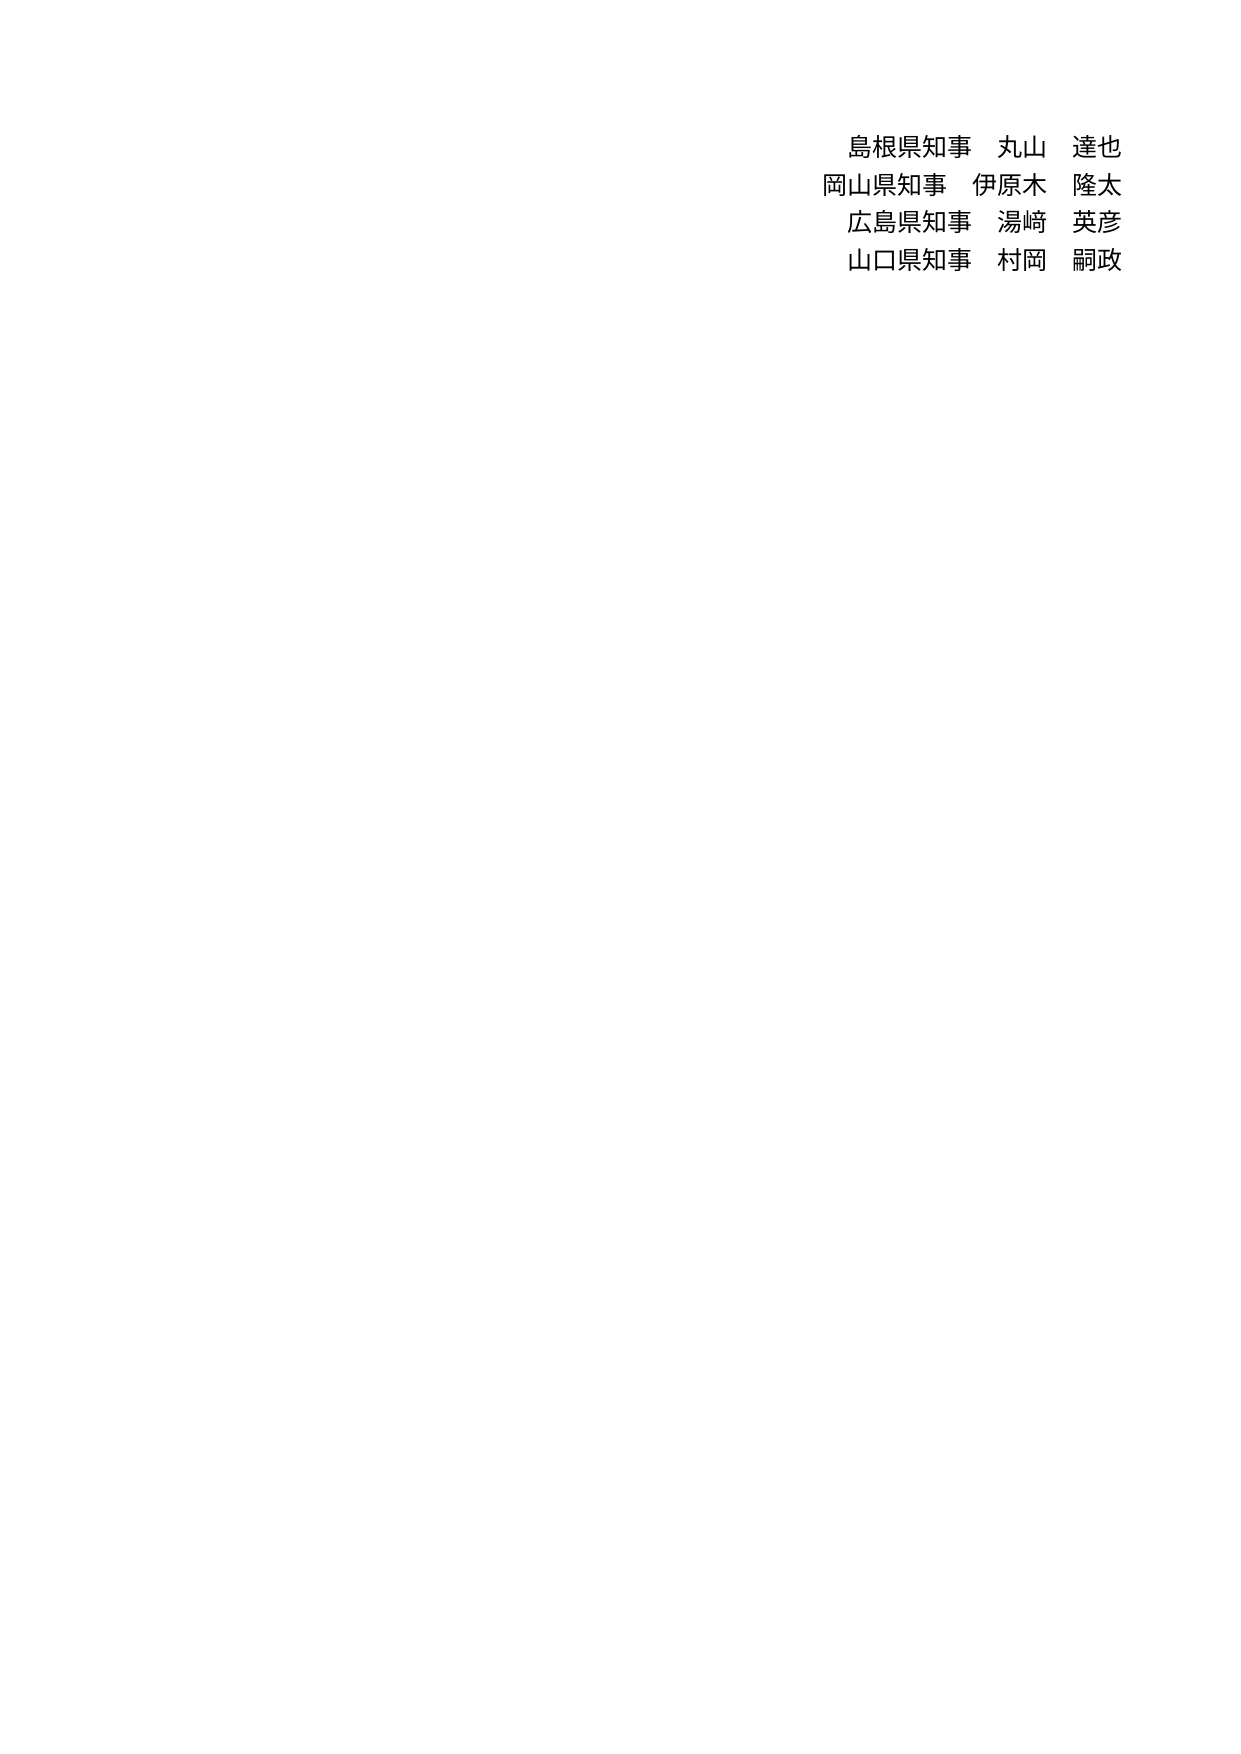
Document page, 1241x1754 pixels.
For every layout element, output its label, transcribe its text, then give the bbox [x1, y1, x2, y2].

text 島根県知事 丸山 達也 [118, 127, 1122, 164]
text 山口県知事 村岡 嗣政 [118, 239, 1122, 277]
text 岡山県知事 伊原木 隆太 [118, 164, 1122, 202]
text 広島県知事 湯﨑 英彦 [118, 202, 1122, 239]
